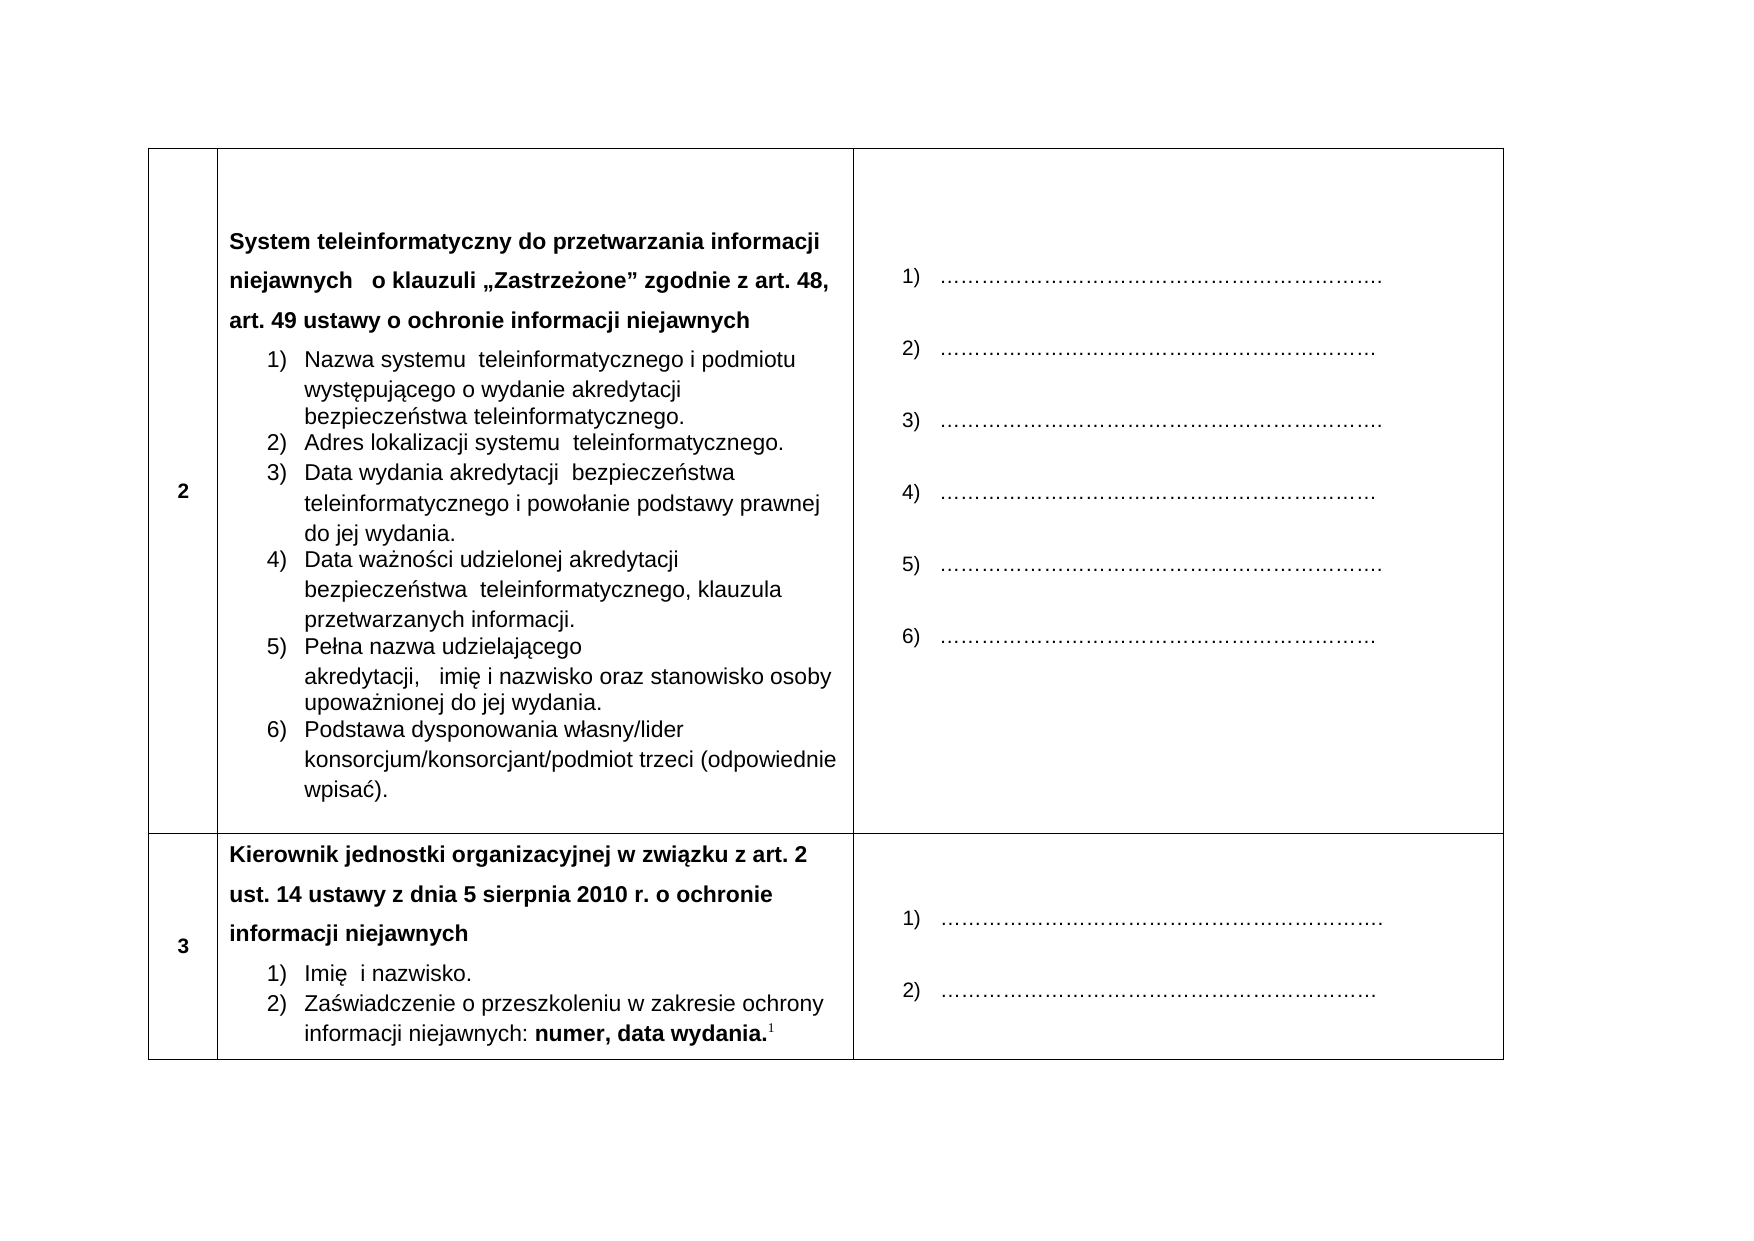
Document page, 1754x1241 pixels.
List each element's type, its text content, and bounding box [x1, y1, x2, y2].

table_cell 2 [149, 149, 217, 833]
table_cell ………………………………………………………. ……………………………………………………… [854, 834, 1503, 1059]
table_cell System teleinformatyczny do przetwarzania informacji niejawnych o klauzuli „Zastrzeżone” zgodnie z art. 48, art. 49 ustawy o ochronie informacji niejawnych Nazwa systemu teleinformatycznego i podmiotu występującego o wydanie akredytacji bezpieczeństwa teleinformatycznego. Adres lokalizacji systemu teleinformatycznego. Data wydania akredytacji bezpieczeństwa teleinformatycznego i powołanie podstawy prawnej do jej wydania. Data ważności udzielonej akredytacji bezpieczeństwa teleinformatycznego, klauzula przetwarzanych informacji. Pełna nazwa udzielającego akredytacji, imię i nazwisko oraz stanowisko osoby upoważnionej do jej wydania. Podstawa dysponowania własny/lider konsorcjum/konsorcjant/podmiot trzeci (odpowiednie wpisać). [218, 149, 853, 833]
table_cell Kierownik jednostki organizacyjnej w związku z art. 2 ust. 14 ustawy z dnia 5 sierpnia 2010 r. o ochronie informacji niejawnych Imię i nazwisko. Zaświadczenie o przeszkoleniu w zakresie ochrony informacji niejawnych: numer, data wydania. [218, 834, 853, 1059]
table_cell 3 [149, 834, 217, 1059]
table_cell ………………………………………………………. ……………………………………………………… ………………………………………………………. ……………………………………………………… ………………………………………………………. ……………………………………………………… [854, 149, 1503, 833]
